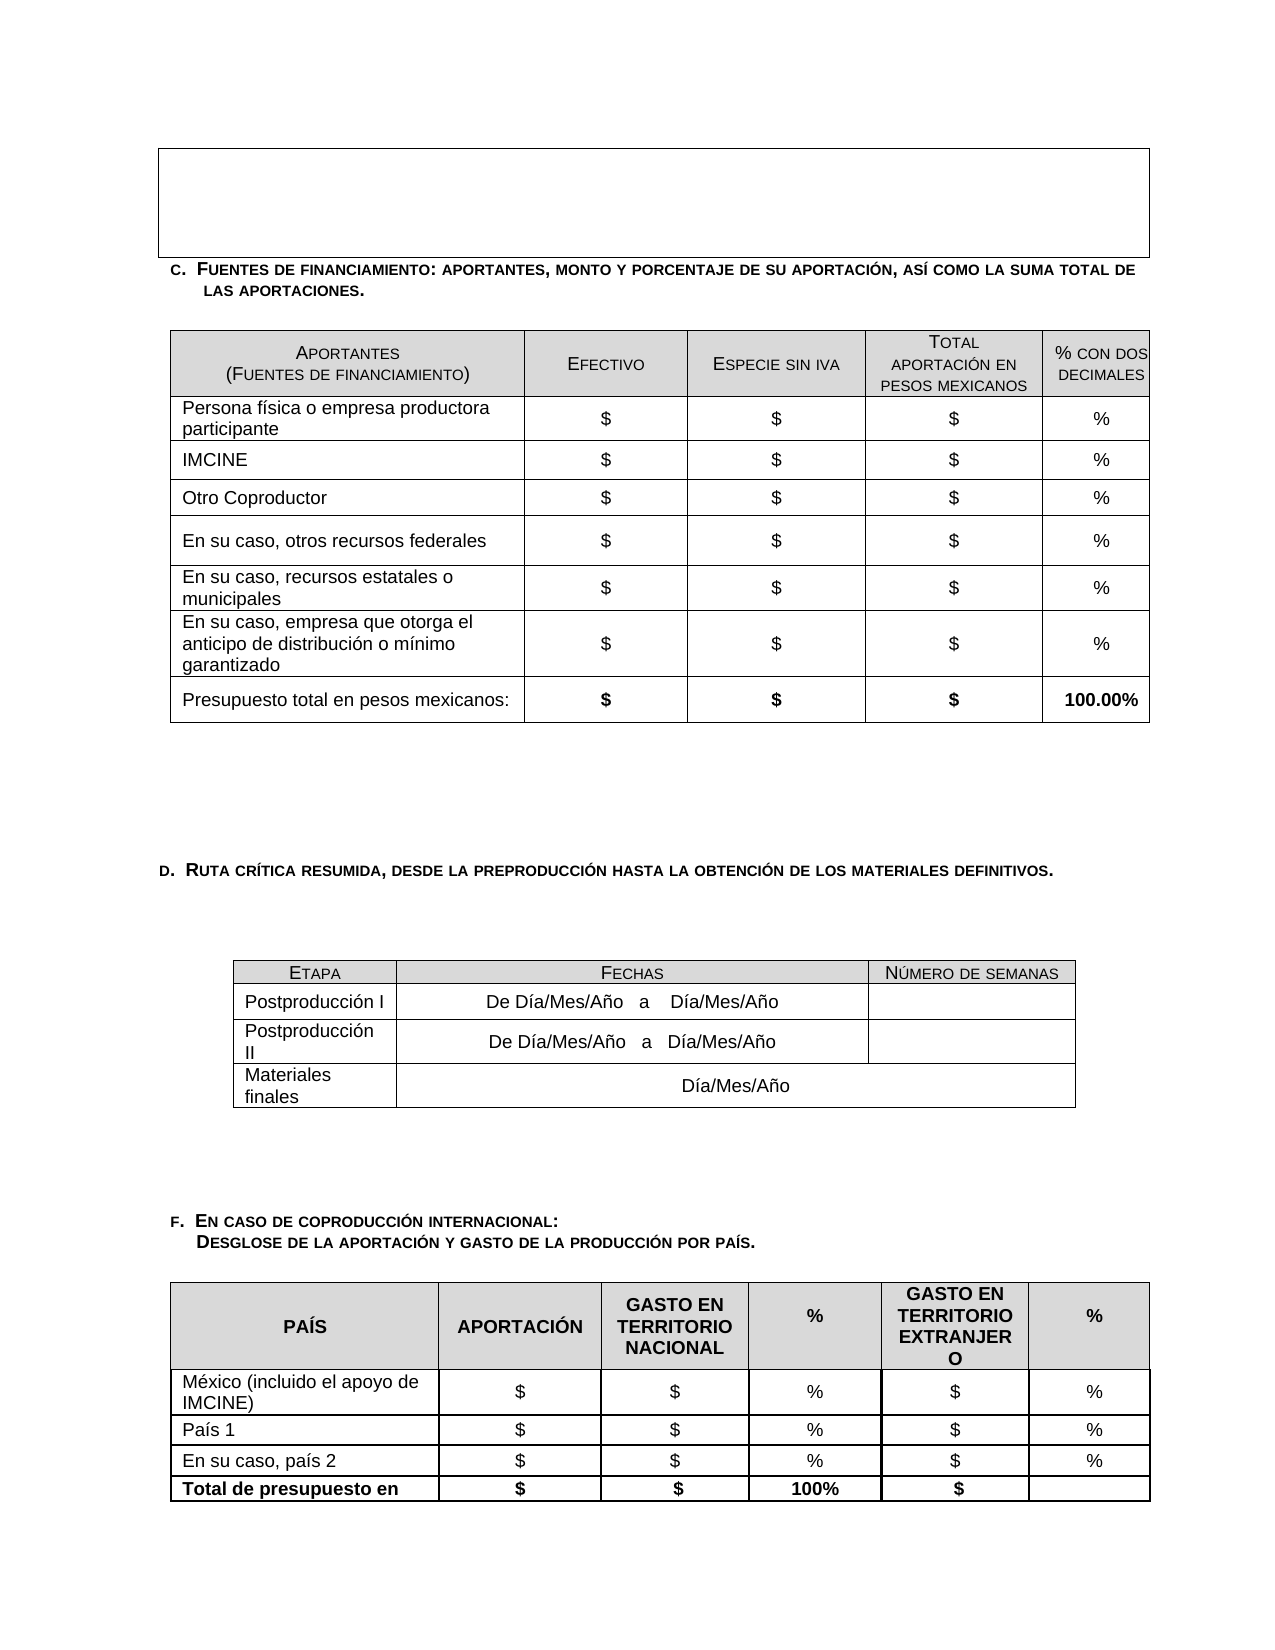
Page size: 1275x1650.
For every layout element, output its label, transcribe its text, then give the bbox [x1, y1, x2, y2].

table_cell [159, 149, 1149, 257]
table_header d. Ruta crítica resumida, desde la preproducción hasta la obtención de los materiales definitivos. [148, 803, 1131, 881]
table_cell De Día/Mes/Año a Día/Mes/Año [397, 1020, 868, 1063]
table_cell De Día/Mes/Año a Día/Mes/Año [397, 984, 868, 1019]
table_header Fechas [397, 961, 868, 983]
table_cell [869, 1020, 1075, 1063]
table_cell Día/Mes/Año [397, 1064, 1075, 1107]
table_cell c. Fuentes de financiamiento: aportantes, monto y porcentaje de su aportación, así como la suma total de las aportaciones. [159, 258, 1150, 723]
table_header Número de semanas [869, 961, 1075, 983]
table_cell Postproducción I [234, 984, 396, 1019]
table_header f. En caso de coproducción internacional: Desglose de la aportación y gasto de la producción por país. [159, 1210, 1150, 1502]
table_cell Postproducción II [234, 1020, 396, 1063]
table_cell [869, 984, 1075, 1019]
table_header Etapa [234, 961, 396, 983]
table_cell Materiales finales [234, 1064, 396, 1107]
